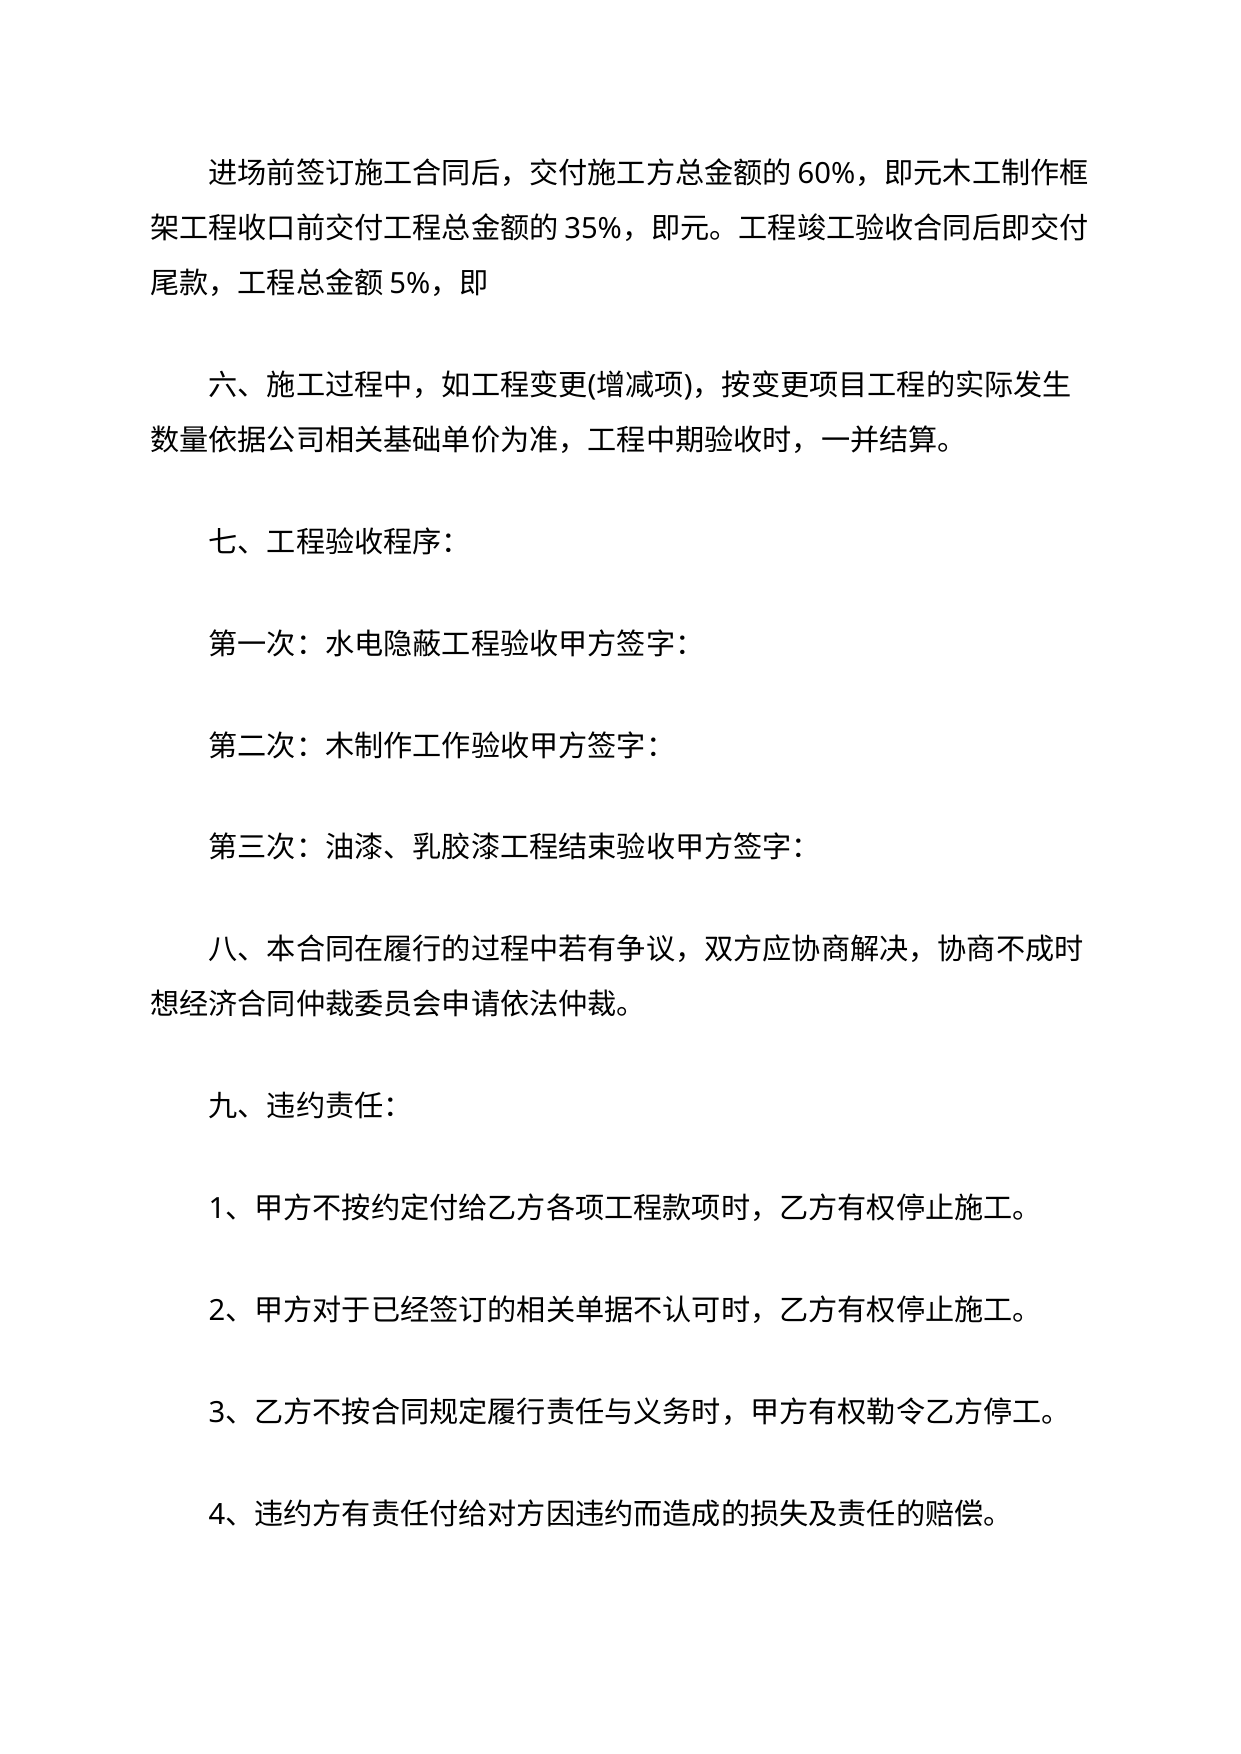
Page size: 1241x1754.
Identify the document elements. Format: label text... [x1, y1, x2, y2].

text 3、乙方不按合同规定履行责任与义务时，甲方有权勒令乙方停工。 [150, 1388, 1090, 1431]
text 第二次：木制作工作验收甲方签字： [150, 722, 1090, 764]
text 第一次：水电隐蔽工程验收甲方签字： [150, 621, 1090, 663]
text 1、甲方不按约定付给乙方各项工程款项时，乙方有权停止施工。 [150, 1184, 1090, 1227]
text 第三次：油漆、乳胶漆工程结束验收甲方签字： [150, 824, 1090, 866]
text 七、工程验收程序： [150, 519, 1090, 561]
text 进场前签订施工合同后，交付施工方总金额的60%，即元木工制作框架工程收口前交付工程总金额的35%，即元。工程竣工验收合同后即交付尾款，工程总金额5%，即 [150, 150, 1090, 302]
text 4、违约方有责任付给对方因违约而造成的损失及责任的赔偿。 [150, 1490, 1090, 1533]
text 2、甲方对于已经签订的相关单据不认可时，乙方有权停止施工。 [150, 1286, 1090, 1329]
text 九、违约责任： [150, 1082, 1090, 1125]
text 八、本合同在履行的过程中若有争议，双方应协商解决，协商不成时想经济合同仲裁委员会申请依法仲裁。 [150, 926, 1090, 1023]
text 六、施工过程中，如工程变更(增减项)，按变更项目工程的实际发生数量依据公司相关基础单价为准，工程中期验收时，一并结算。 [150, 362, 1090, 459]
